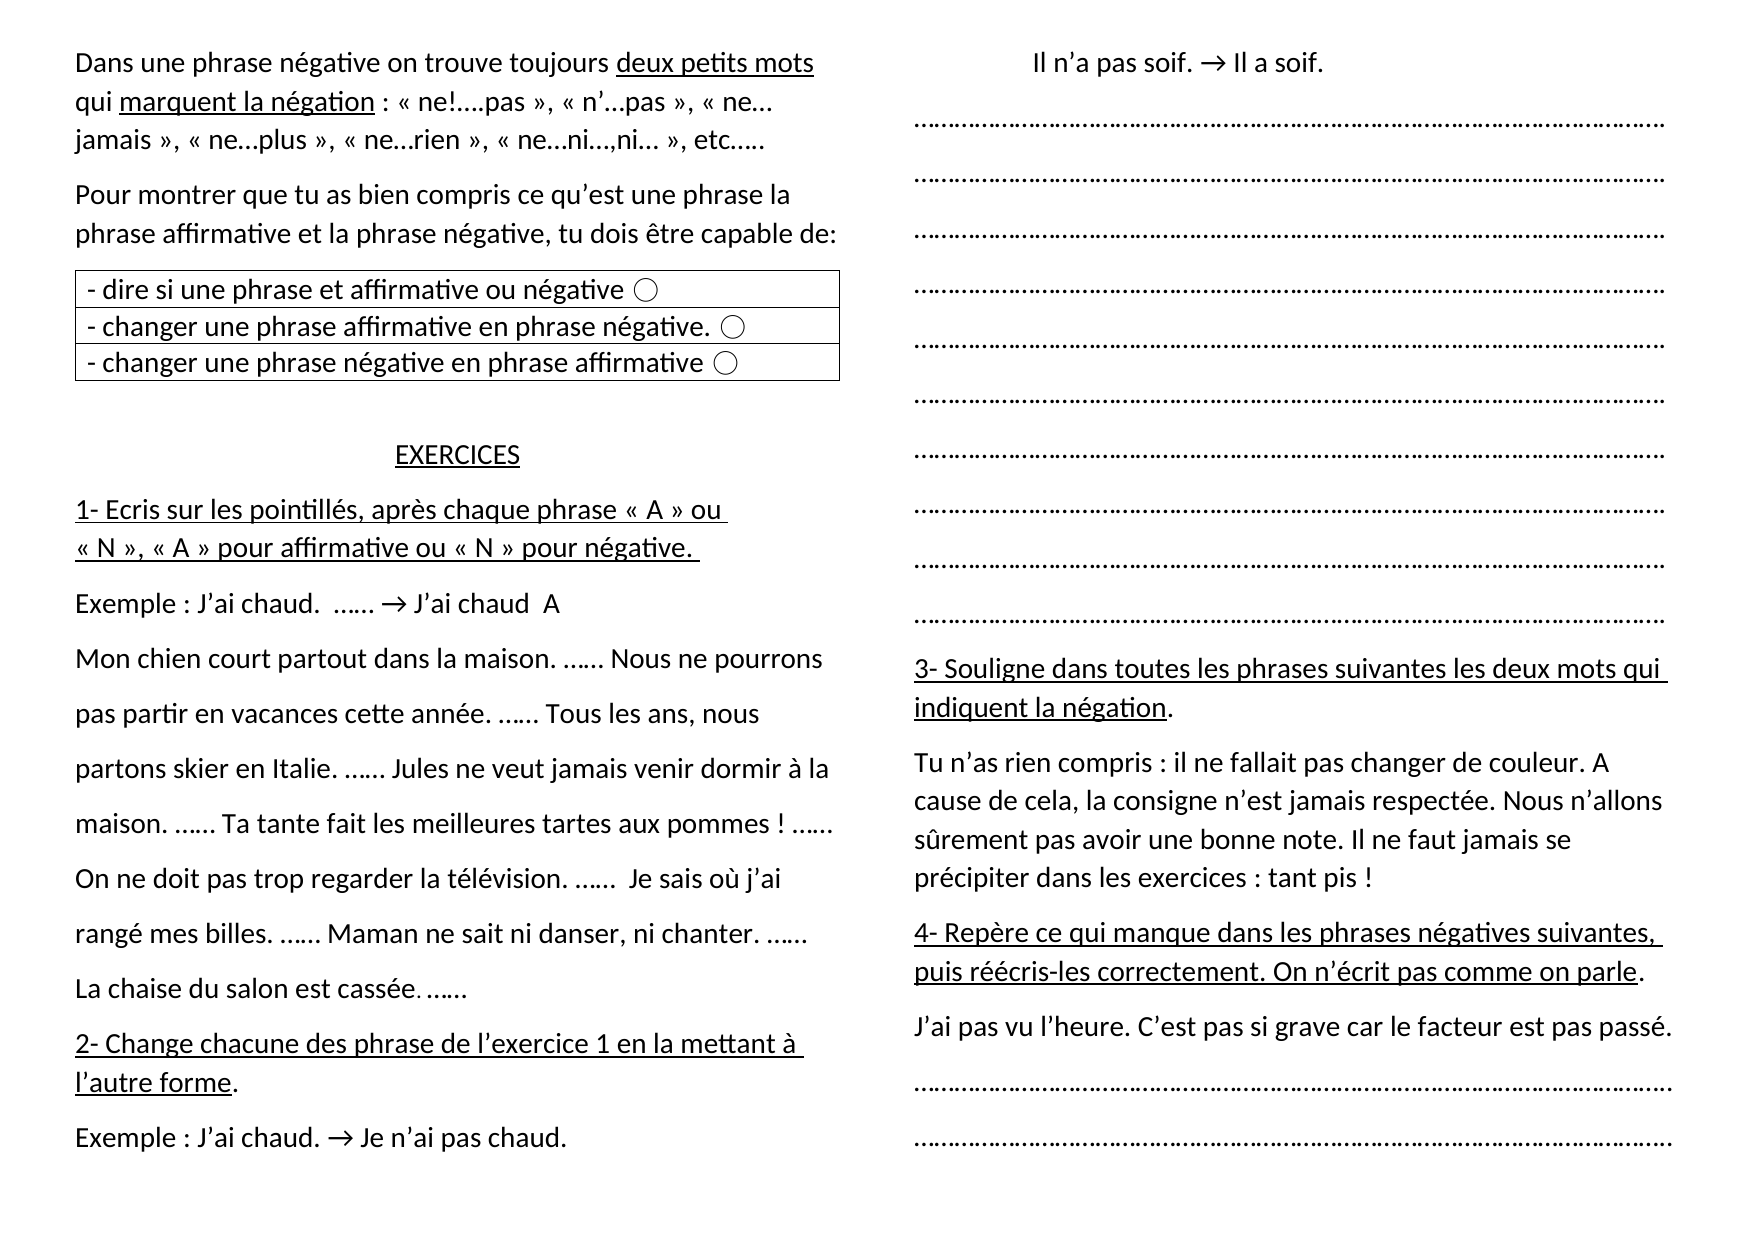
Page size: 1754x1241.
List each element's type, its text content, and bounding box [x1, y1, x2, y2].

text …………………………………………………………………………………………………. [914, 595, 1679, 631]
text partons skier en Italie. …… Jules ne veut jamais venir dormir à la [75, 750, 840, 786]
text Il n’a pas soif. → Il a soif. [914, 44, 1679, 80]
text …………………………………………………………………………………………………. [914, 265, 1679, 300]
text …………………………………………………………………………………………………. [914, 375, 1679, 411]
text Mon chien court partout dans la maison. …… Nous ne pourrons [75, 640, 840, 675]
text …………………………………………………………………………………………………. [914, 430, 1679, 466]
text EXERCICES [75, 436, 840, 472]
text Dans une phrase négative on trouve toujours deux petits mots qui marquent la négation : « ne!….pas », « n’…pas », « ne…jamais », « ne…plus », « ne…rien », « ne…ni…,ni… », etc….. [75, 44, 840, 157]
text 4- Repère ce qui manque dans les phrases négatives suivantes, puis réécris-les correctement. On n’écrit pas comme on parle. [914, 914, 1679, 988]
text …………………………………………………………………………………………………. [914, 485, 1679, 521]
text J’ai pas vu l’heure. C’est pas si grave car le facteur est pas passé. [914, 1008, 1679, 1044]
text rangé mes billes. …… Maman ne sait ni danser, ni chanter. …… [75, 915, 840, 951]
text ………………………………………………………………………………………………….. [914, 1063, 1679, 1099]
text On ne doit pas trop regarder la télévision. …… Je sais où j’ai [75, 860, 840, 896]
text 2- Change chacune des phrase de l’exercice 1 en la mettant à l’autre forme. [75, 1026, 840, 1099]
text …………………………………………………………………………………………………. [914, 540, 1679, 576]
text ………………………………………………………………………………………………….. [914, 1118, 1679, 1154]
text maison. …… Ta tante fait les meilleures tartes aux pommes ! …… [75, 805, 840, 841]
text …………………………………………………………………………………………………. [914, 99, 1679, 135]
table_header - dire si une phrase et affirmative ou négative ⃝ [76, 271, 839, 307]
text pas partir en vacances cette année. …… Tous les ans, nous [75, 695, 840, 731]
text Tu n’as rien compris : il ne fallait pas changer de couleur. A cause de cela, la consigne n’est jamais respectée. Nous n’allons sûrement pas avoir une bonne note. Il ne faut jamais se précipiter dans les exercices : tant pis ! [914, 744, 1679, 895]
text …………………………………………………………………………………………………. [914, 320, 1679, 356]
text Exemple : J’ai chaud. → Je n’ai pas chaud. [75, 1119, 840, 1155]
table_cell - changer une phrase affirmative en phrase négative. ⃝ [76, 308, 839, 343]
text La chaise du salon est cassée. …… [75, 970, 840, 1006]
text …………………………………………………………………………………………………. [914, 210, 1679, 245]
text 1- Ecris sur les pointillés, après chaque phrase « A » ou « N », « A » pour affirmative ou « N » pour négative. [75, 491, 840, 565]
text Exemple : J’ai chaud. …… → J’ai chaud A [75, 585, 840, 620]
text 3- Souligne dans toutes les phrases suivantes les deux mots qui indiquent la négation. [914, 651, 1679, 724]
text …………………………………………………………………………………………………. [914, 154, 1679, 190]
text Pour montrer que tu as bien compris ce qu’est une phrase la phrase affirmative et la phrase négative, tu dois être capable de: [75, 176, 840, 250]
table_cell - changer une phrase négative en phrase affirmative ⃝ [76, 344, 839, 380]
